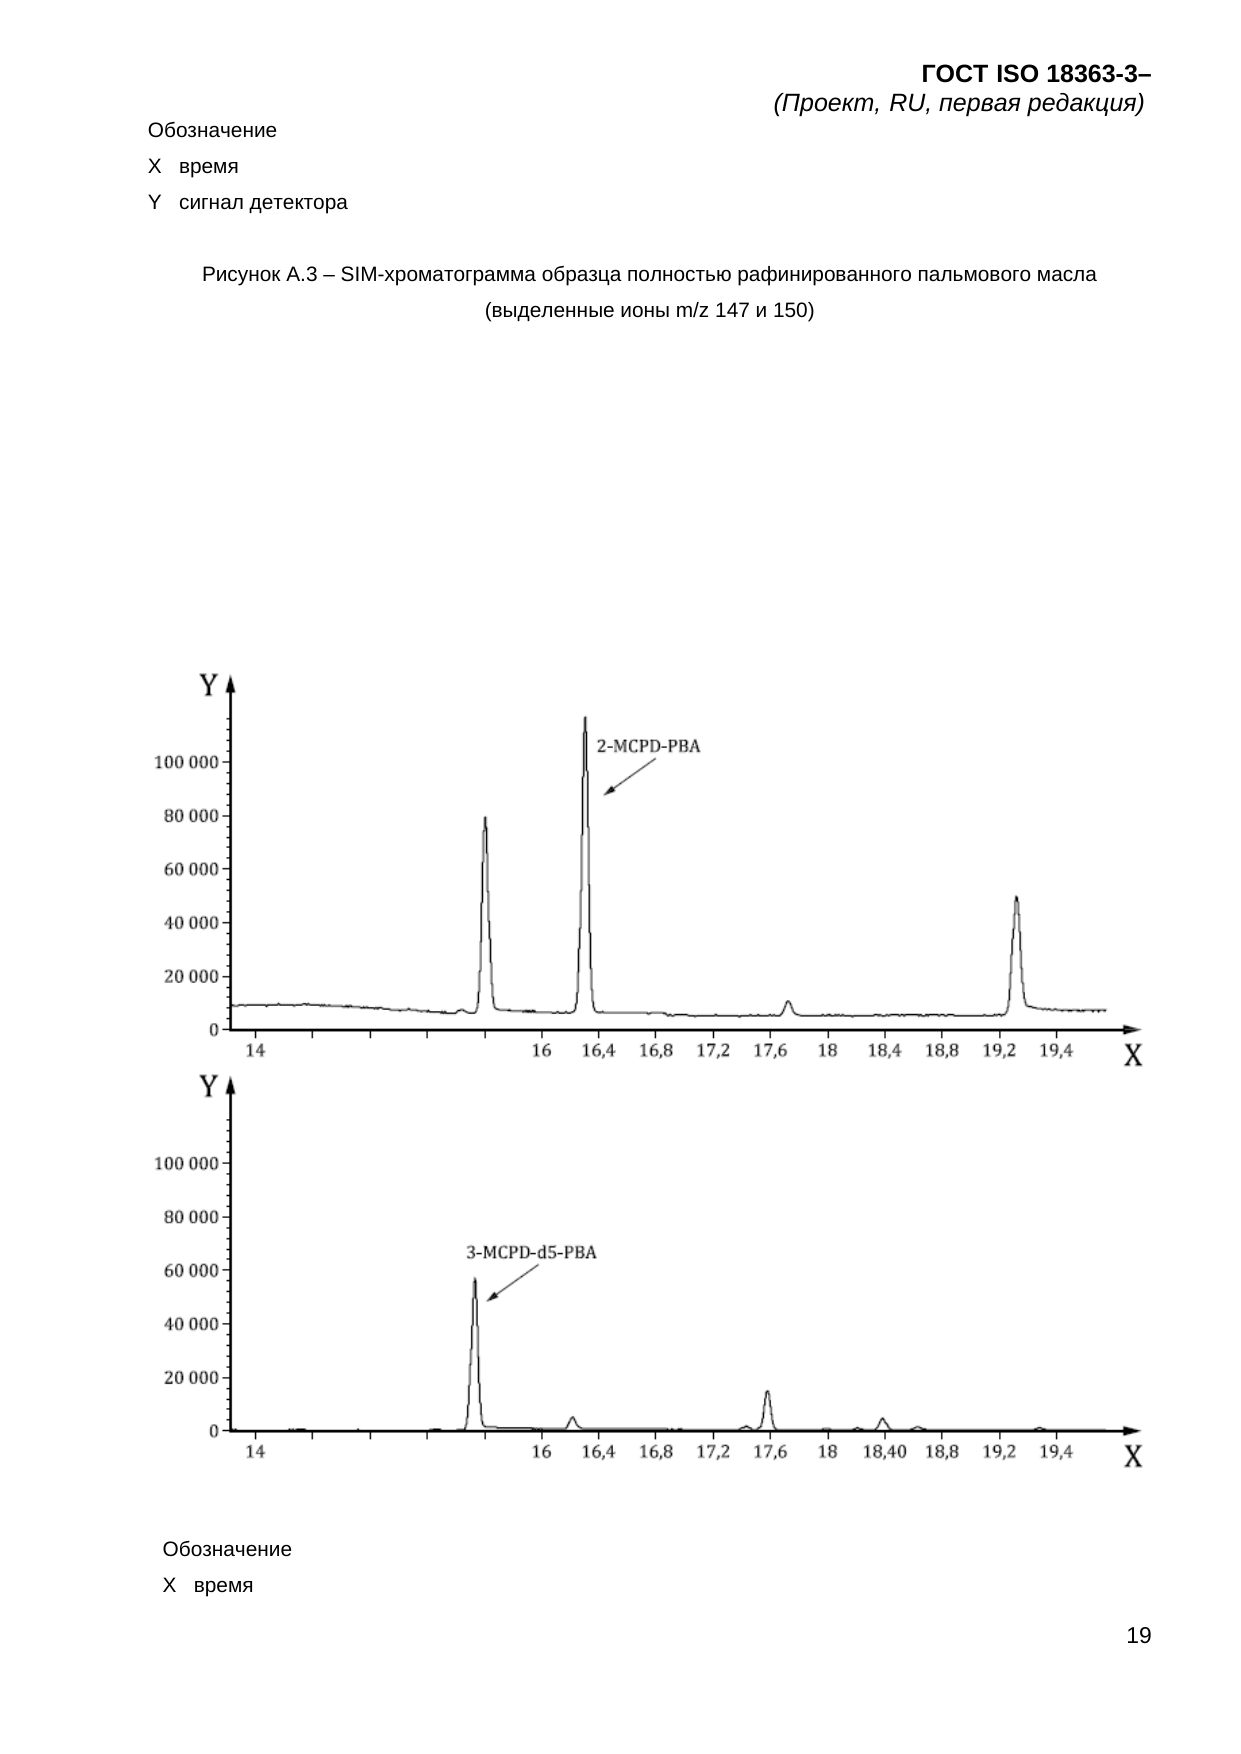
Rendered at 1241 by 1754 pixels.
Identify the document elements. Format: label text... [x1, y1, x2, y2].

text Обозначение [148, 1537, 1152, 1561]
text Обозначение [148, 118, 1152, 142]
text Х время [148, 154, 1152, 178]
text Рисунок A.3 – SIM-хроматограмма образца полностью рафинированного пальмового масла (выделенные ионы m/z 147 и 150) [148, 262, 1152, 322]
text Х время [148, 1573, 1152, 1597]
text Y сигнал детектора [148, 190, 1152, 214]
picture [147, 671, 1152, 1480]
